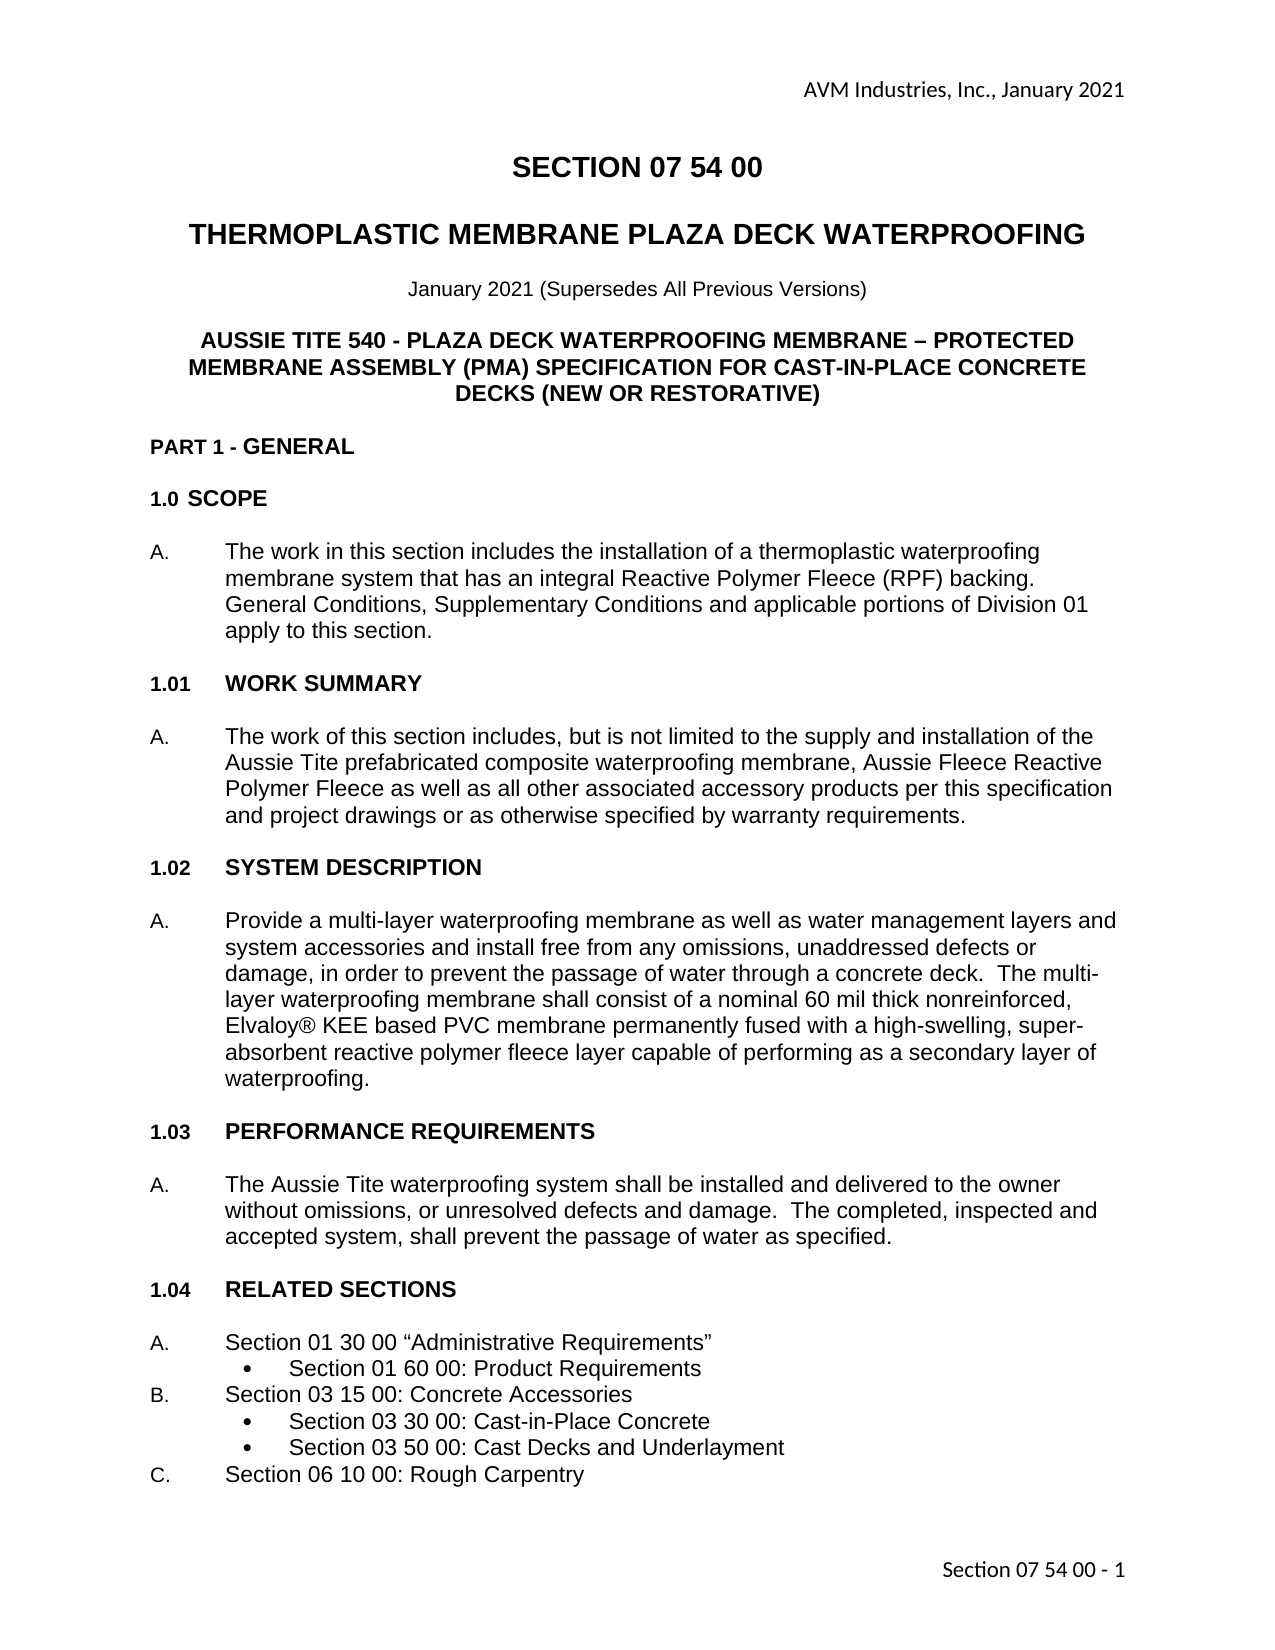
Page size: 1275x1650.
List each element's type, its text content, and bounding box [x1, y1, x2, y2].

list WORK SUMMARY [150, 670, 1125, 696]
text AUSSIE TITE 540 - PLAZA DECK WATERPROOFING MEMBRANE – PROTECTED MEMBRANE ASSEMBLY (PMA) SPECIFICATION FOR CAST-IN-PLACE CONCRETE DECKS (NEW OR RESTORATIVE) [150, 327, 1125, 406]
list Section 01 60 00: Product Requirements [244, 1355, 1125, 1381]
list SYSTEM DESCRIPTION [150, 854, 1125, 881]
list GENERAL [150, 433, 1125, 459]
list Section 03 50 00: Cast Decks and Underlayment [244, 1434, 1125, 1461]
list Provide a multi-layer waterproofing membrane as well as water management layers and system accessories and install free from any omissions, unaddressed defects or damage, in order to prevent the passage of water through a concrete deck. The multi-layer waterproofing membrane shall consist of a nominal 60 mil thick nonreinforced, Elvaloy® KEE based PVC membrane permanently fused with a high-swelling, super-absorbent reactive polymer fleece layer capable of performing as a secondary layer of waterproofing. [150, 907, 1125, 1092]
text SECTION 07 54 00 [150, 150, 1125, 183]
list The work in this section includes the installation of a thermoplastic waterproofing membrane system that has an integral Reactive Polymer Fleece (RPF) backing. General Conditions, Supplementary Conditions and applicable portions of Division 01 apply to this section. [150, 538, 1125, 643]
list The work of this section includes, but is not limited to the supply and installation of the Aussie Tite prefabricated composite waterproofing membrane, Aussie Fleece Reactive Polymer Fleece as well as all other associated accessory products per this specification and project drawings or as otherwise specified by warranty requirements. [150, 723, 1125, 828]
text THERMOPLASTIC MEMBRANE PLAZA DECK WATERPROOFING [150, 217, 1125, 251]
list Section 01 30 00 “Administrative Requirements” [150, 1329, 1125, 1355]
list Section 06 10 00: Rough Carpentry [150, 1461, 1125, 1487]
list PERFORMANCE REQUIREMENTS [150, 1118, 1125, 1144]
text January 2021 (Supersedes All Previous Versions) [150, 277, 1125, 301]
list SCOPE [150, 485, 1125, 512]
list RELATED SECTIONS [150, 1276, 1125, 1302]
list Section 03 15 00: Concrete Accessories [150, 1381, 1125, 1408]
list The Aussie Tite waterproofing system shall be installed and delivered to the owner without omissions, or unresolved defects and damage. The completed, inspected and accepted system, shall prevent the passage of water as specified. [150, 1171, 1125, 1250]
list Section 03 30 00: Cast-in-Place Concrete [244, 1408, 1125, 1434]
